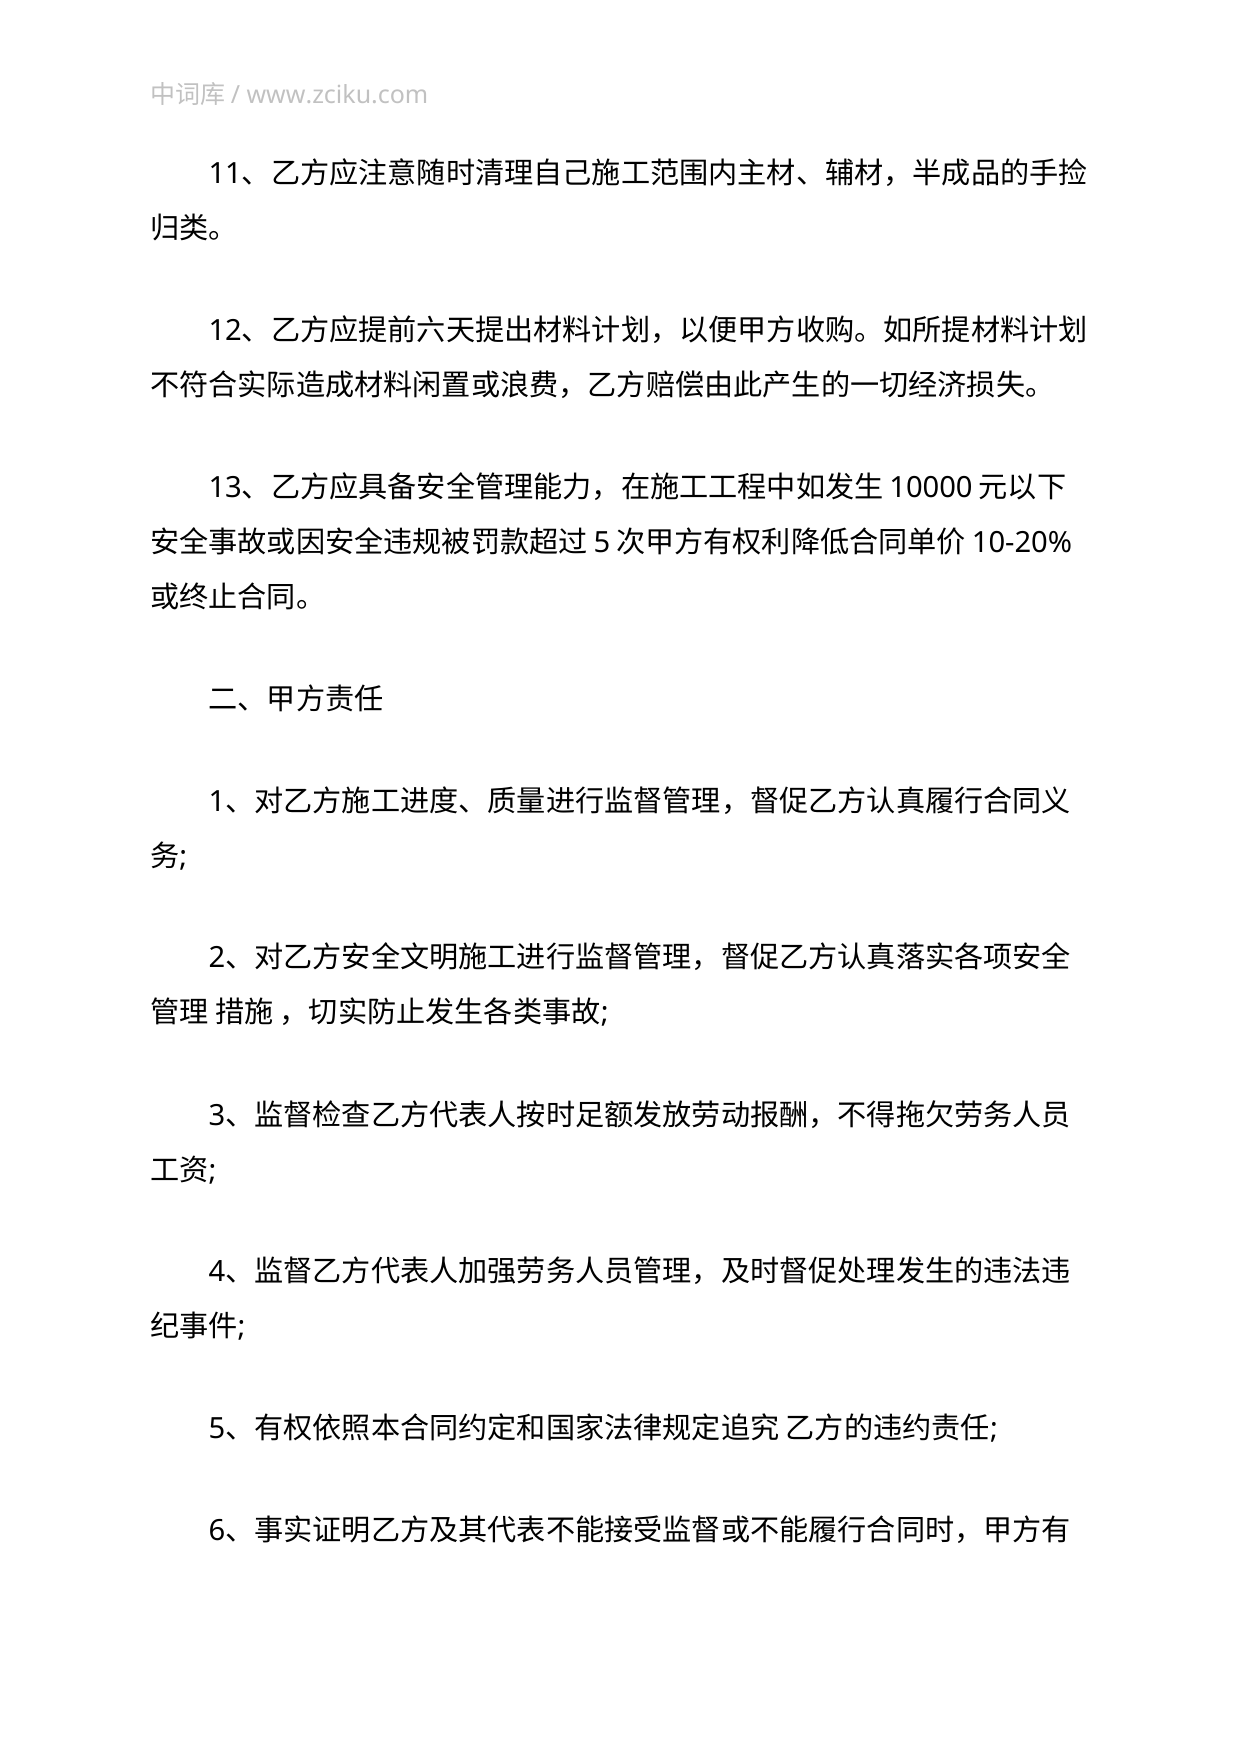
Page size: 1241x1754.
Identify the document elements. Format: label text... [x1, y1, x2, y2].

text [150, 1507, 1090, 1549]
text 2、对乙方安全文明施工进行监督管理，督促乙方认真落实各项安全管理 措施 ，切实防止发生各类事故; [150, 934, 1090, 1031]
text 13、乙方应具备安全管理能力，在施工工程中如发生10000元以下安全事故或因安全违规被罚款超过5次甲方有权利降低合同单价10-20%或终止合同。 [150, 463, 1090, 616]
text 4、监督乙方代表人加强劳务人员管理，及时督促处理发生的违法违纪事件; [150, 1248, 1090, 1345]
text 12、乙方应提前六天提出材料计划，以便甲方收购。如所提材料计划不符合实际造成材料闲置或浪费，乙方赔偿由此产生的一切经济损失。 [150, 307, 1090, 404]
text 11、乙方应注意随时清理自己施工范围内主材、辅材，半成品的手捡归类。 [150, 150, 1090, 247]
text 5、有权依照本合同约定和国家法律规定追究 乙方的违约责任; [150, 1405, 1090, 1447]
text 二、甲方责任 [150, 675, 1090, 718]
text 3、监督检查乙方代表人按时足额发放劳动报酬，不得拖欠劳务人员工资; [150, 1091, 1090, 1188]
text 1、对乙方施工进度、质量进行监督管理，督促乙方认真履行合同义务; [150, 777, 1090, 874]
